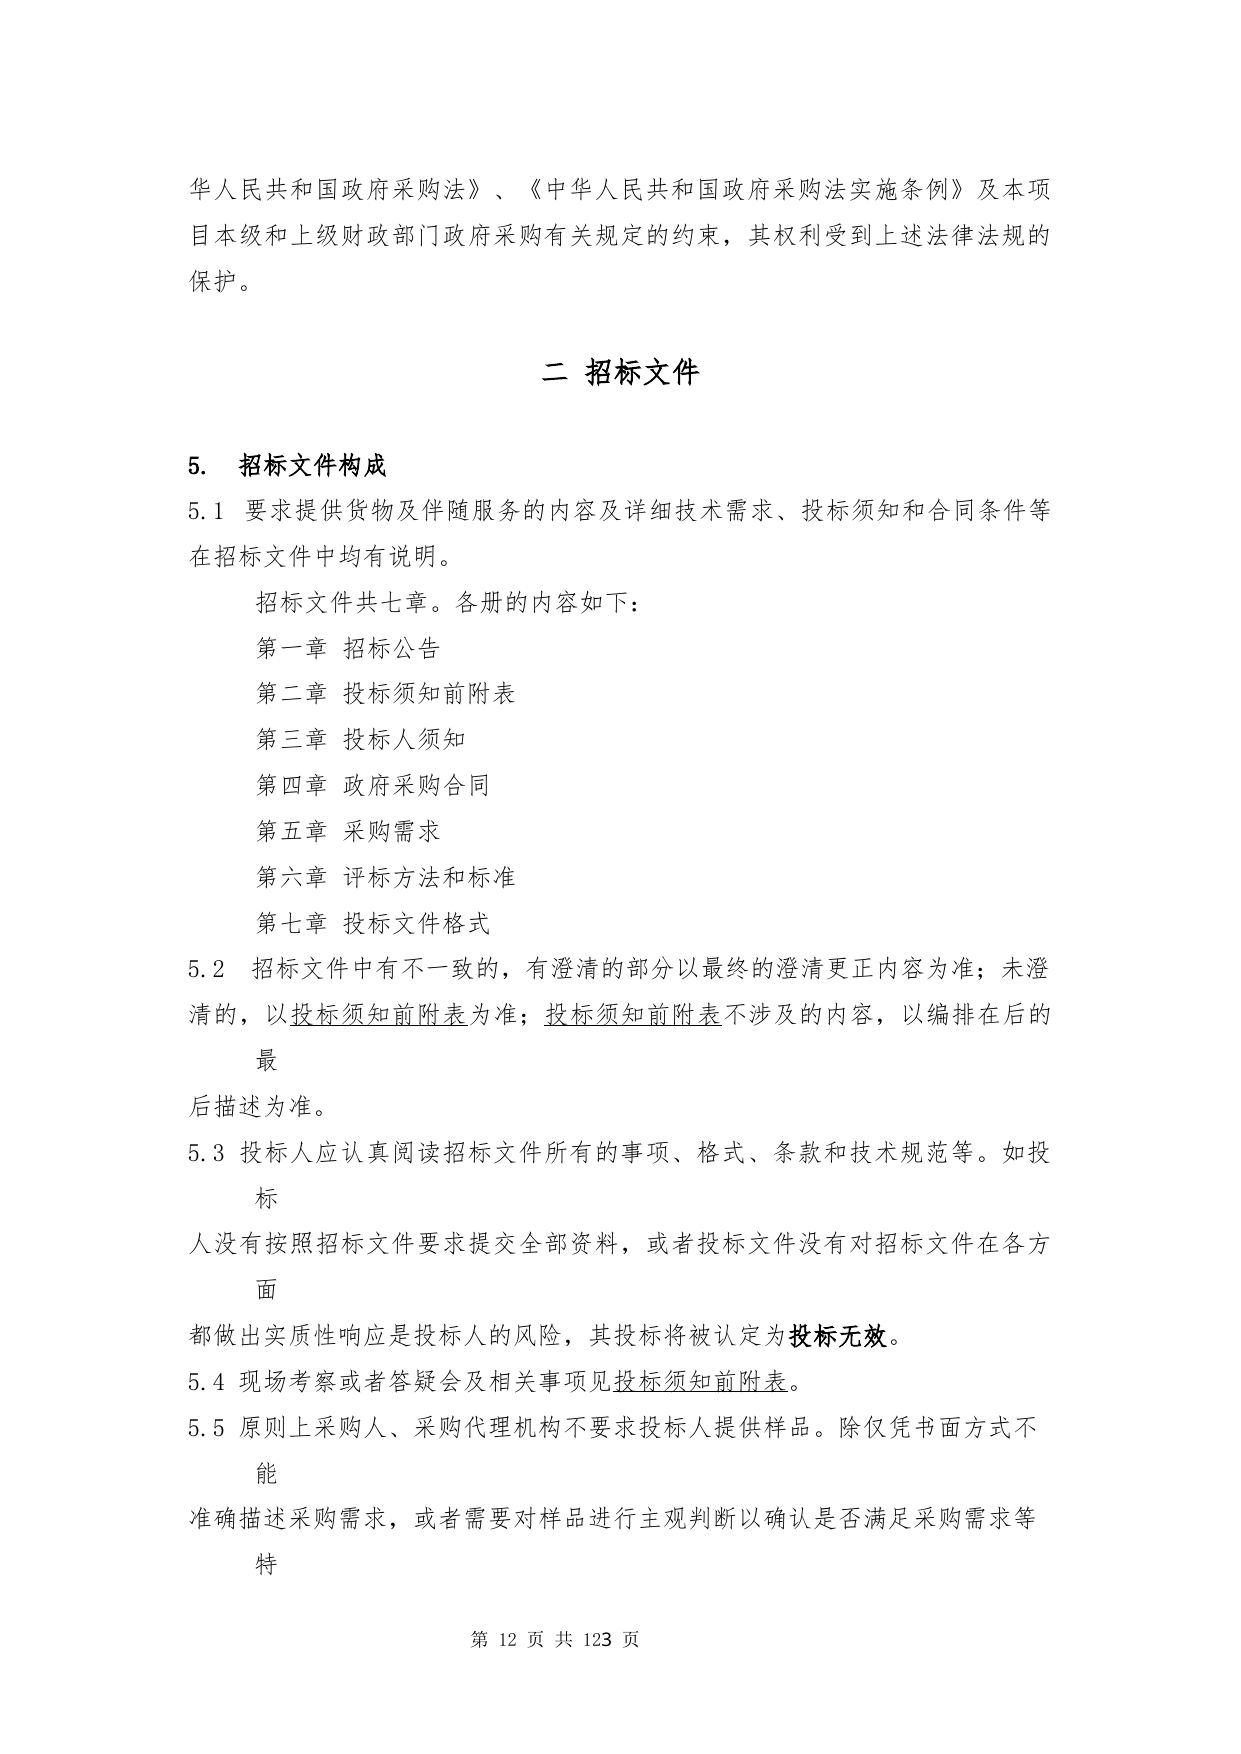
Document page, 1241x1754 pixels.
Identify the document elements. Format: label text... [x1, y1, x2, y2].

text 准确描述采购需求，或者需要对样品进行主观判断以确认是否满足采购需求等特 [187, 1491, 1053, 1583]
text 5.3 投标人应认真阅读招标文件所有的事项、格式、条款和技术规范等。如投标 [187, 1124, 1053, 1216]
text 清的，以投标须知前附表为准；投标须知前附表不涉及的内容，以编排在后的最 [187, 987, 1053, 1079]
text 第二章 投标须知前附表 [253, 666, 1053, 712]
text 第五章 采购需求 [253, 804, 1053, 849]
text 5.5 原则上采购人、采购代理机构不要求投标人提供样品。除仅凭书面方式不能 [187, 1399, 1053, 1491]
text 第七章 投标文件格式 [253, 895, 1053, 941]
text 第四章 政府采购合同 [253, 758, 1053, 804]
text 5.2 招标文件中有不一致的，有澄清的部分以最终的澄清更正内容为准；未澄 [187, 941, 1053, 987]
text 二 招标文件 [187, 345, 1053, 391]
text 5.1 要求提供货物及伴随服务的内容及详细技术需求、投标须知和合同条件等在招标文件中均有说明。 [187, 483, 1053, 574]
text 第六章 评标方法和标准 [253, 849, 1053, 895]
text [187, 162, 1053, 299]
text 5.4 现场考察或者答疑会及相关事项见投标须知前附表。 [187, 1354, 1053, 1399]
text 都做出实质性响应是投标人的风险，其投标将被认定为投标无效。 [187, 1308, 1053, 1354]
text 5. 招标文件构成 [187, 437, 1053, 483]
text 后描述为准。 [187, 1079, 1053, 1124]
text 人没有按照招标文件要求提交全部资料，或者投标文件没有对招标文件在各方面 [187, 1216, 1053, 1308]
text 招标文件共七章。各册的内容如下： [253, 574, 1053, 620]
text 第三章 投标人须知 [253, 712, 1053, 758]
text 第一章 招标公告 [253, 620, 1053, 666]
